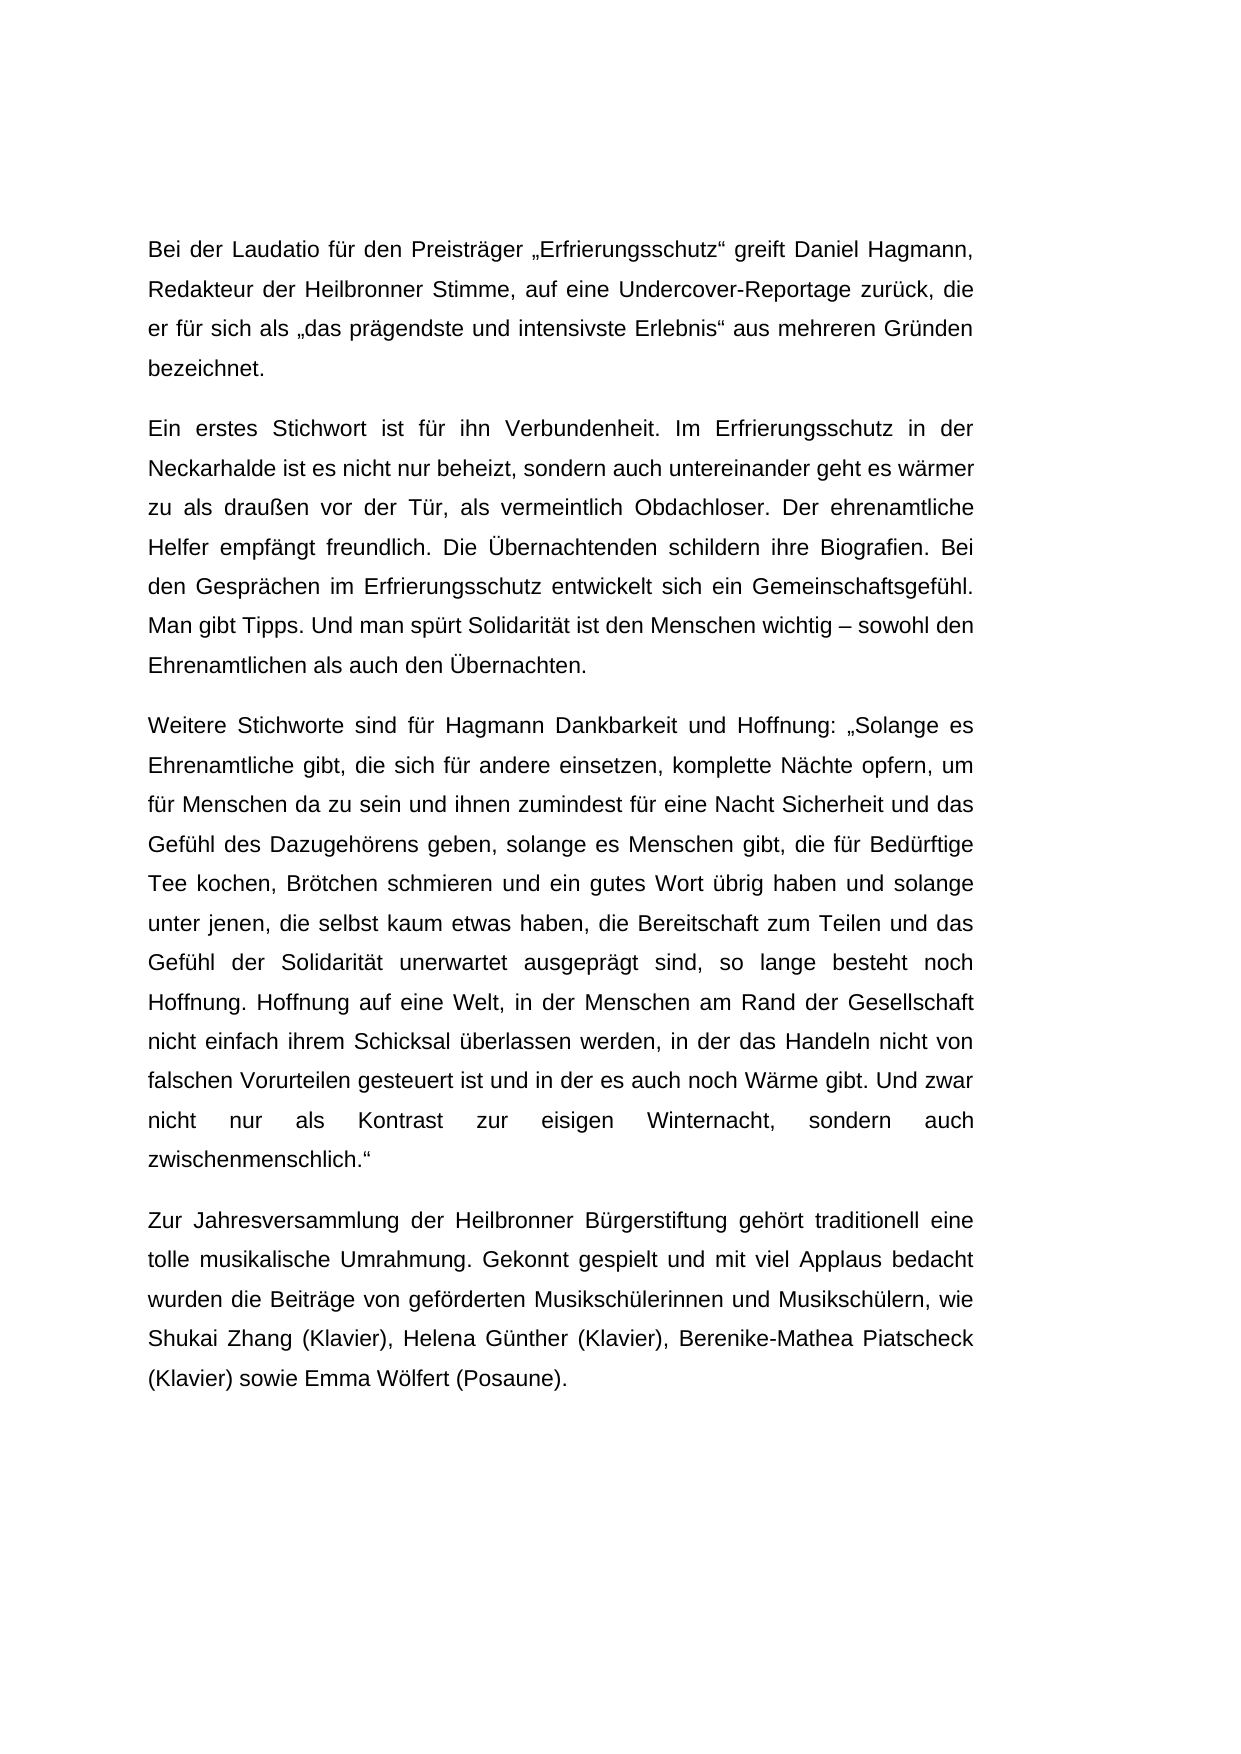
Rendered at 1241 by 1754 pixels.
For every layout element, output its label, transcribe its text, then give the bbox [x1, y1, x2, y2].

text Weitere Stichworte sind für Hagmann Dankbarkeit und Hoffnung: „Solange es Ehrenamtliche gibt, die sich für andere einsetzen, komplette Nächte opfern, um für Menschen da zu sein und ihnen zumindest für eine Nacht Sicherheit und das Gefühl des Dazugehörens geben, solange es Menschen gibt, die für Bedürftige Tee kochen, Brötchen schmieren und ein gutes Wort übrig haben und solange unter jenen, die selbst kaum etwas haben, die Bereitschaft zum Teilen und das Gefühl der Solidarität unerwartet ausgeprägt sind, so lange besteht noch Hoffnung. Hoffnung auf eine Welt, in der Menschen am Rand der Gesellschaft nicht einfach ihrem Schicksal überlassen werden, in der das Handeln nicht von falschen Vorurteilen gesteuert ist und in der es auch noch Wärme gibt. Und zwar nicht nur als Kontrast zur eisigen Winternacht, sondern auch zwischenmenschlich.“ [148, 712, 974, 1173]
text Ein erstes Stichwort ist für ihn Verbundenheit. Im Erfrierungsschutz in der Neckarhalde ist es nicht nur beheizt, sondern auch untereinander geht es wärmer zu als draußen vor der Tür, als vermeintlich Obdachloser. Der ehrenamtliche Helfer empfängt freundlich. Die Übernachtenden schildern ihre Biografien. Bei den Gesprächen im Erfrierungsschutz entwickelt sich ein Gemeinschaftsgefühl. Man gibt Tipps. Und man spürt Solidarität ist den Menschen wichtig – sowohl den Ehrenamtlichen als auch den Übernachten. [148, 415, 974, 678]
text Zur Jahresversammlung der Heilbronner Bürgerstiftung gehört traditionell eine tolle musikalische Umrahmung. Gekonnt gespielt und mit viel Applaus bedacht wurden die Beiträge von geförderten Musikschülerinnen und Musikschülern, wie Shukai Zhang (Klavier), Helena Günther (Klavier), Berenike-Mathea Piatscheck (Klavier) sowie Emma Wölfert (Posaune). [148, 1207, 974, 1391]
text Bei der Laudatio für den Preisträger „Erfrierungsschutz“ greift Daniel Hagmann, Redakteur der Heilbronner Stimme, auf eine Undercover-Reportage zurück, die er für sich als „das prägendste und intensivste Erlebnis“ aus mehreren Gründen bezeichnet. [148, 236, 974, 381]
